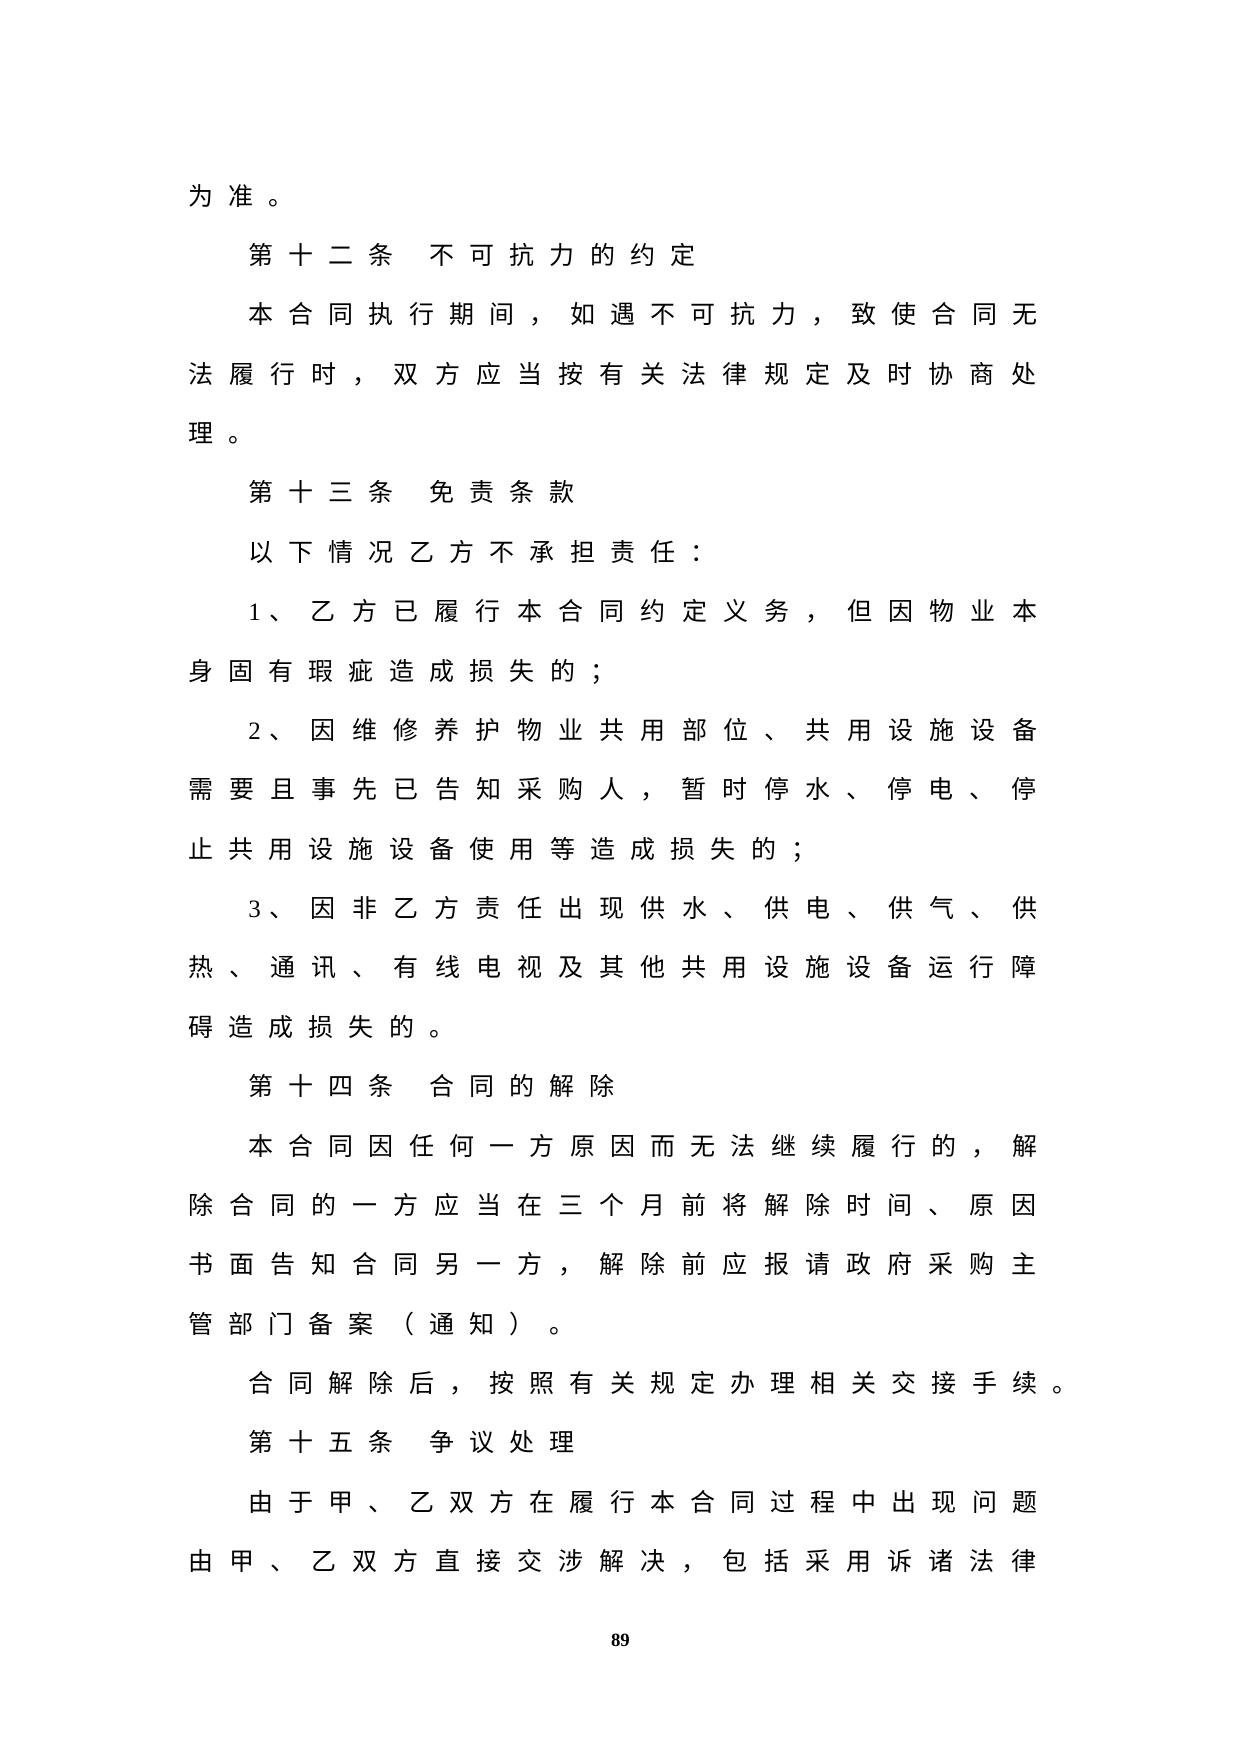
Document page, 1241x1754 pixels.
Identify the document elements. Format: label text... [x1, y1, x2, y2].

text 第十二条 不可抗力的约定 [188, 224, 1052, 283]
text 本合同执行期间，如遇不可抗力，致使合同无法履行时，双方应当按有关法律规定及时协商处理。 [188, 283, 1052, 461]
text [188, 1471, 1052, 1589]
text 第十五条 争议处理 [188, 1411, 1052, 1471]
text 本合同因任何一方原因而无法继续履行的，解除合同的一方应当在三个月前将解除时间、原因书面告知合同另一方，解除前应报请政府采购主管部门备案（通知）。 [188, 1114, 1052, 1352]
text 3、因非乙方责任出现供水、供电、供气、供热、通讯、有线电视及其他共用设施设备运行障碍造成损失的。 [188, 877, 1052, 1055]
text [188, 164, 1052, 224]
text 第十三条 免责条款 [188, 461, 1052, 521]
text 第十四条 合同的解除 [188, 1055, 1052, 1114]
text 2、因维修养护物业共用部位、共用设施设备需要且事先已告知采购人，暂时停水、停电、停止共用设施设备使用等造成损失的； [188, 699, 1052, 877]
text 合同解除后，按照有关规定办理相关交接手续。 [188, 1352, 1052, 1411]
text 以下情况乙方不承担责任： [188, 521, 1052, 580]
text 1、乙方已履行本合同约定义务，但因物业本身固有瑕疵造成损失的； [188, 580, 1052, 699]
